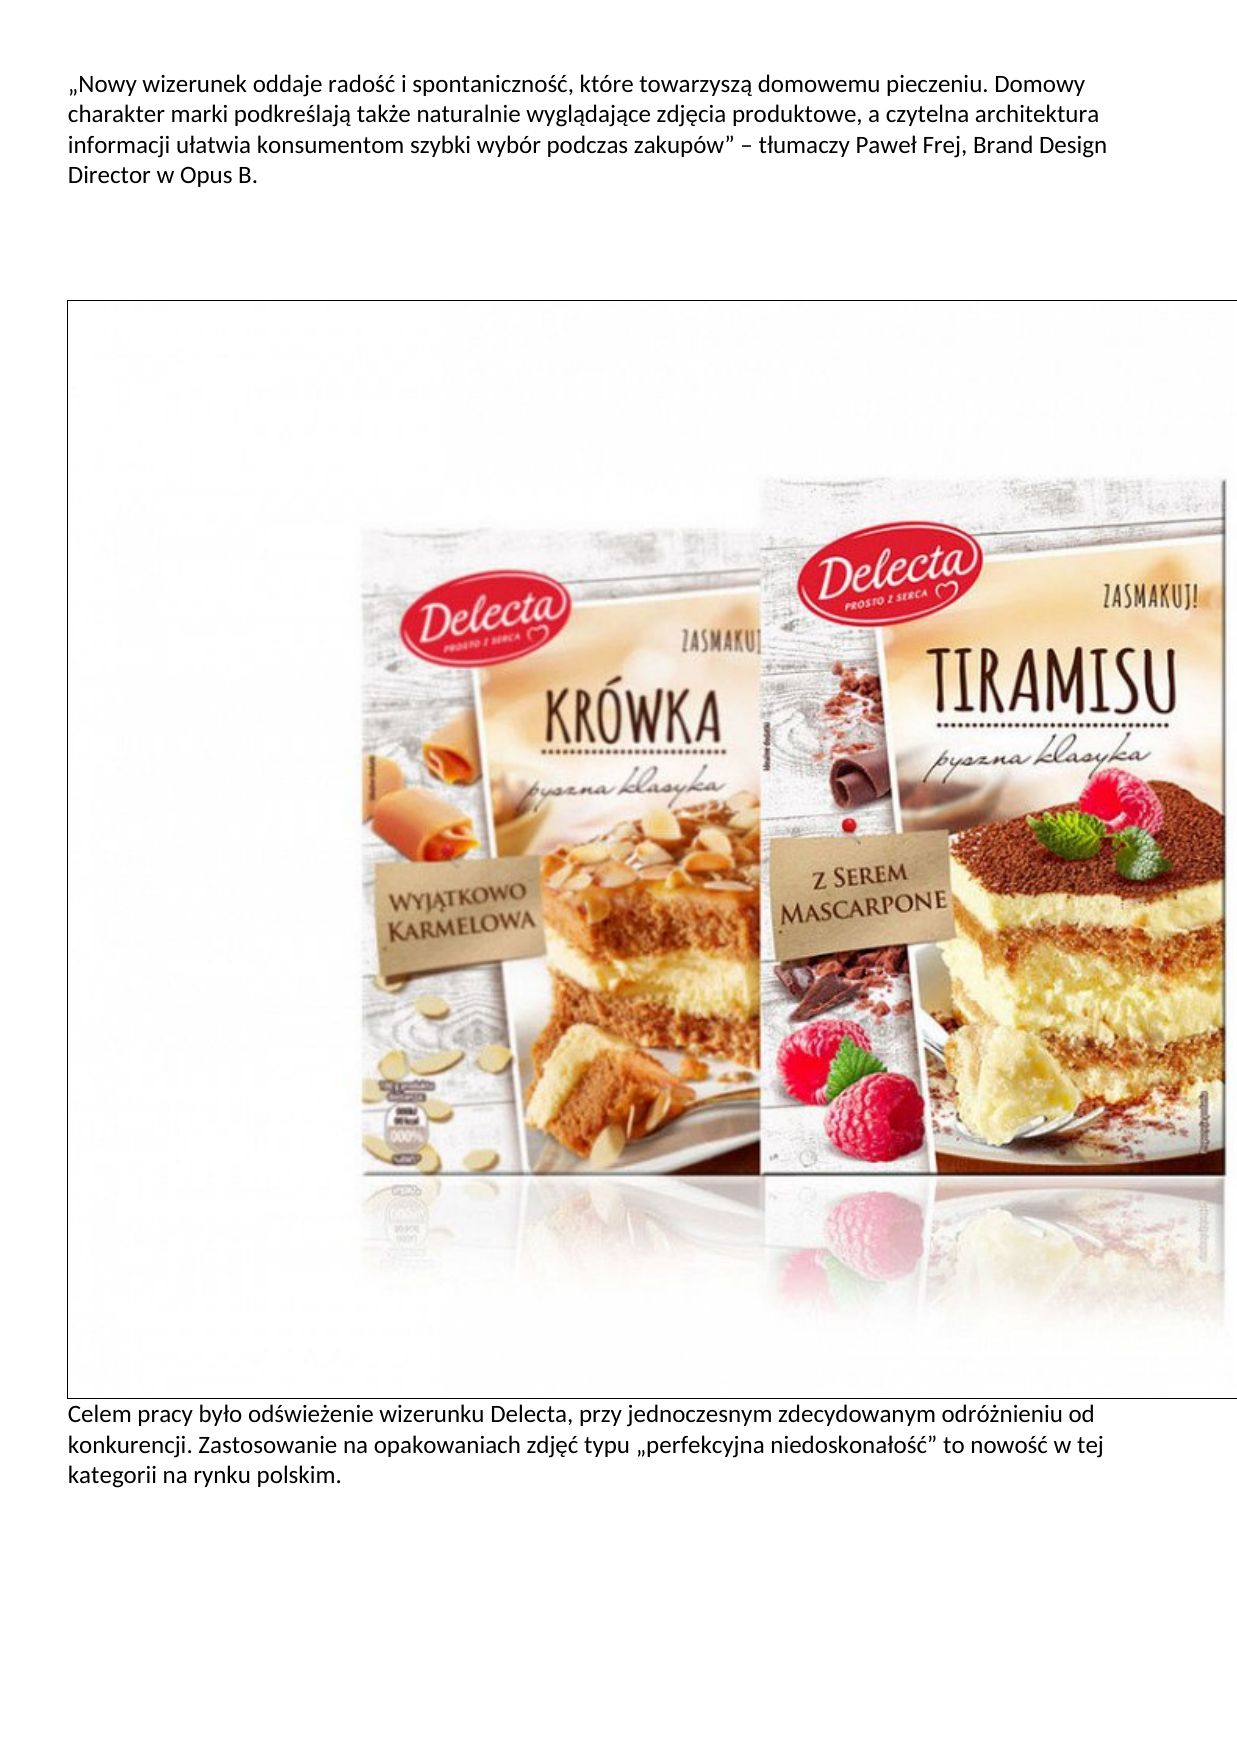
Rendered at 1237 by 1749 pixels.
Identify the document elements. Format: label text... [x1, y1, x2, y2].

picture [68, 301, 1237, 1398]
text „Nowy wizerunek oddaje radość i spontaniczność, które towarzyszą domowemu pieczeniu. Domowy charakter marki podkreślają także naturalnie wyglądające zdjęcia produktowe, a czytelna architektura informacji ułatwia konsumentom szybki wybór podczas zakupów” – tłumaczy Paweł Frej, Brand Design Director w Opus B. [68, 68, 1169, 190]
text Celem pracy było odświeżenie wizerunku Delecta, przy jednoczesnym zdecydowanym odróżnieniu od konkurencji. Zastosowanie na opakowaniach zdjęć typu „perfekcyjna niedoskonałość” to nowość w tej kategorii na rynku polskim. [68, 1399, 1169, 1490]
